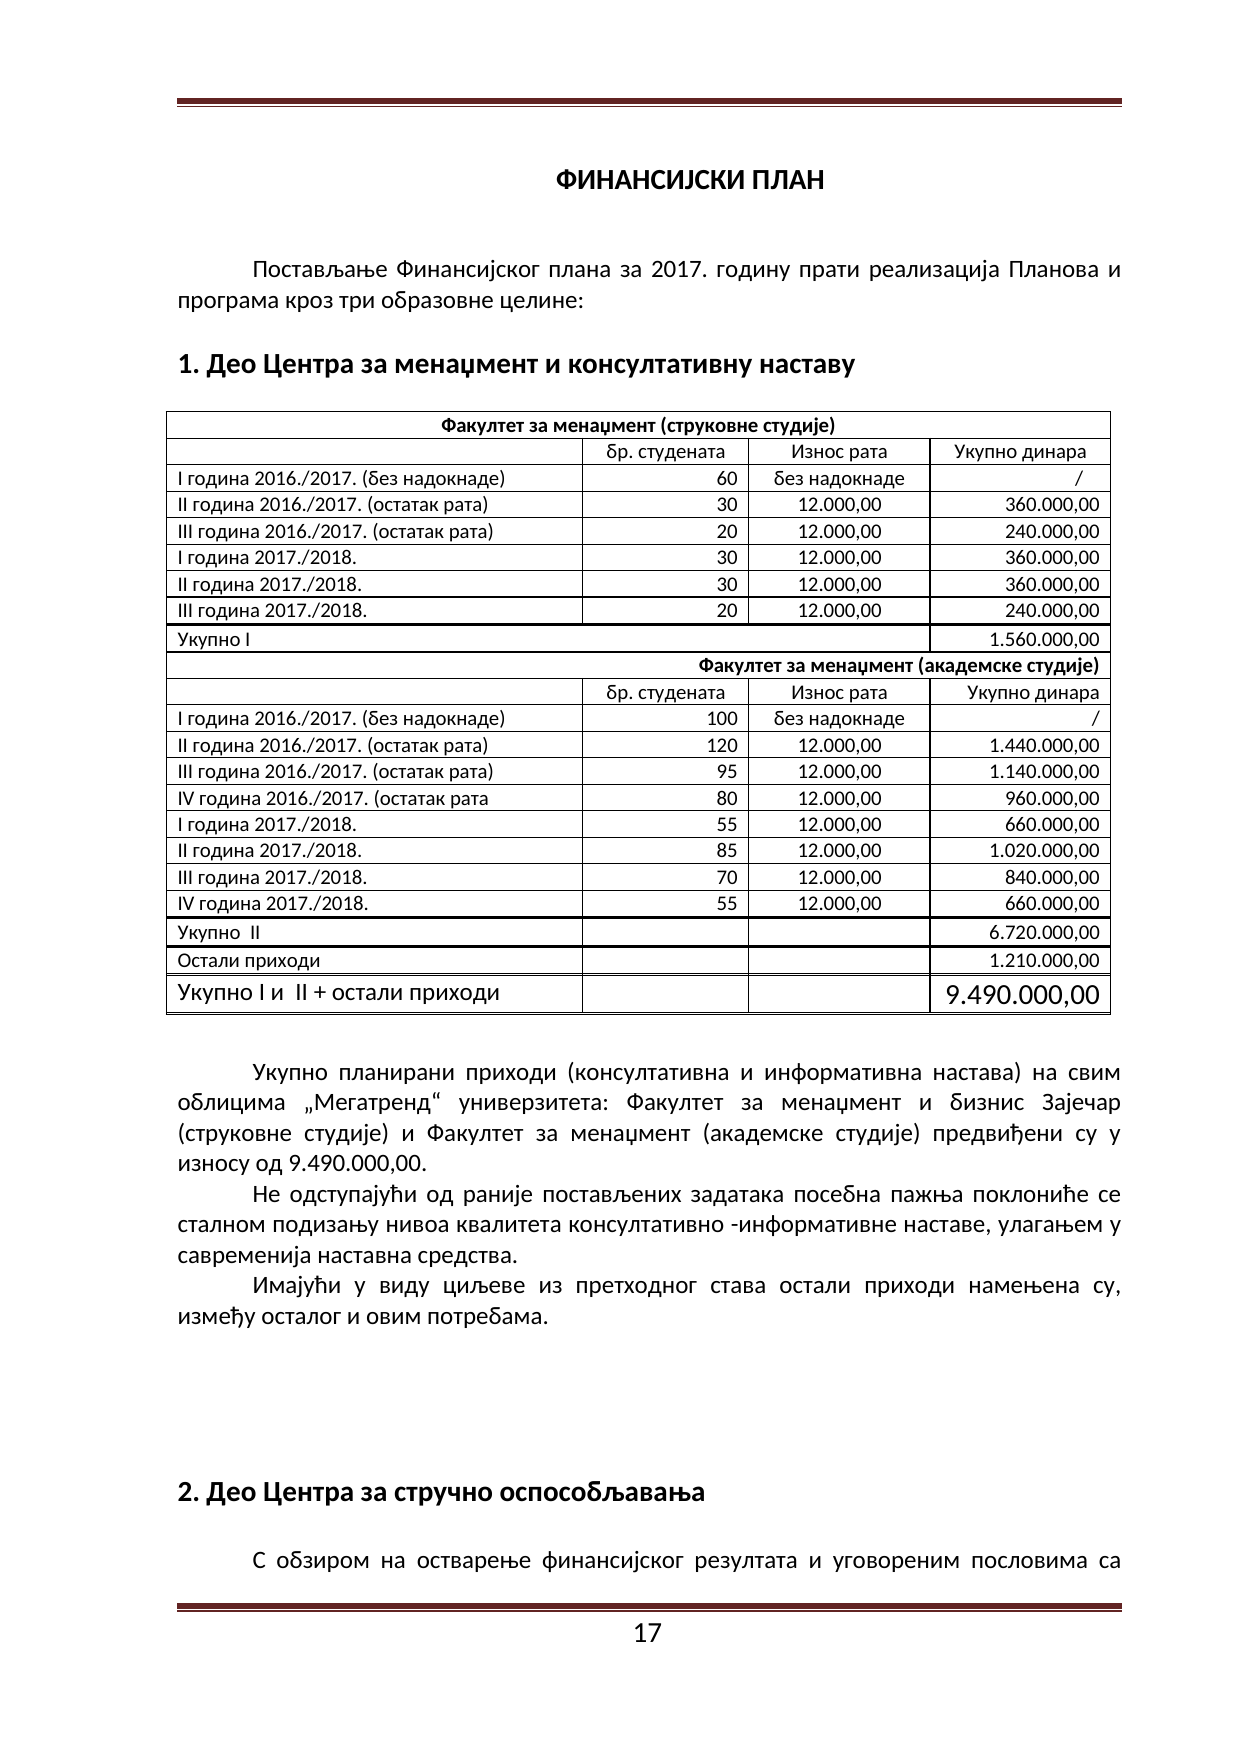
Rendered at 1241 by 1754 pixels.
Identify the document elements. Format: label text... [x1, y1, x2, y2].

table_cell Укупно динара [931, 439, 1110, 464]
table_cell без надокнаде [749, 465, 929, 491]
table_cell 55 [583, 811, 748, 837]
table_cell 100 [583, 705, 748, 731]
table_cell 30 [583, 545, 748, 570]
table_cell 1.560.000,00 [931, 626, 1110, 651]
table_cell / [931, 465, 1110, 491]
table_cell 20 [583, 598, 748, 623]
table_cell 240.000,00 [931, 518, 1110, 543]
table_cell III година 2017./2018. [167, 598, 582, 623]
table_cell [583, 919, 748, 944]
table_cell 12.000,00 [749, 864, 929, 889]
table_cell [167, 679, 582, 704]
table_cell 12.000,00 [749, 518, 929, 543]
table_cell 660.000,00 [931, 811, 1110, 837]
table_cell 1.210.000,00 [931, 948, 1110, 973]
table_cell 60 [583, 465, 748, 491]
table_cell Остали приходи [167, 948, 582, 973]
table_cell I година 2016./2017. (без надокнаде) [167, 705, 582, 731]
table_cell 30 [583, 571, 748, 596]
table_cell 240.000,00 [931, 598, 1110, 623]
table_cell 12.000,00 [749, 811, 929, 837]
table_cell 360.000,00 [931, 571, 1110, 596]
table_cell 12.000,00 [749, 785, 929, 810]
text Укупно планирани приходи (консултативна и информативна настава) на свим облицима „Мегатренд“ универзитета: Факултет за менаџмент и бизнис Зајечар (струковне студије) и Факултет за менаџмент (академске студије) предвиђени су у износу од 9.490.000,00. [177, 1056, 1122, 1178]
table_cell [749, 948, 929, 973]
table_cell 360.000,00 [931, 545, 1110, 570]
text 2. Део Центра за стручно оспособљавања [177, 1473, 1122, 1509]
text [177, 1544, 1122, 1575]
table_cell / [931, 705, 1110, 731]
table_cell IV година 2016./2017. (остатак рата [167, 785, 582, 810]
list ФИНАНСИЈСКИ ПЛАН [258, 161, 1122, 197]
table_cell Укупно I и II + остали приходи [167, 976, 582, 1012]
table_cell 12.000,00 [749, 545, 929, 570]
table_cell II година 2016./2017. (остатак рата) [167, 732, 582, 757]
table_cell без надокнаде [749, 705, 929, 731]
table_cell I година 2017./2018. [167, 811, 582, 837]
table_cell 85 [583, 838, 748, 863]
text 1. Део Центра за менаџмент и консултативну наставу [177, 345, 1122, 381]
table_cell 960.000,00 [931, 785, 1110, 810]
table_cell 1.140.000,00 [931, 758, 1110, 784]
table_cell 1.440.000,00 [931, 732, 1110, 757]
table_cell 55 [583, 891, 748, 916]
table_cell I година 2016./2017. (без надокнаде) [167, 465, 582, 491]
table_cell 70 [583, 864, 748, 889]
text Постављање Финансијског плана за 2017. годину прати реализација Планова и програма кроз три образовне целине: [177, 253, 1122, 314]
table_cell бр. студената [583, 679, 748, 704]
table_cell II година 2017./2018. [167, 571, 582, 596]
table_cell 660.000,00 [931, 891, 1110, 916]
table_cell [583, 948, 748, 973]
table_cell 1.020.000,00 [931, 838, 1110, 863]
table_cell IV година 2017./2018. [167, 891, 582, 916]
table_cell бр. студената [583, 439, 748, 464]
table_cell 9.490.000,00 [931, 976, 1110, 1012]
table_cell 120 [583, 732, 748, 757]
table_cell [749, 976, 929, 1012]
table_cell II година 2016./2017. (остатак рата) [167, 492, 582, 517]
table_cell Укупно I [167, 626, 929, 651]
table_cell III година 2016./2017. (остатак рата) [167, 518, 582, 543]
table_cell III година 2017./2018. [167, 864, 582, 889]
table_cell 12.000,00 [749, 571, 929, 596]
table_cell Факултет за менаџмент (академске студије) [167, 653, 1110, 678]
table_cell [749, 919, 929, 944]
text Имајући у виду циљеве из претходног става остали приходи намењена су, између осталог и овим потребама. [177, 1269, 1122, 1331]
table_cell 80 [583, 785, 748, 810]
table_cell 30 [583, 492, 748, 517]
table_cell 12.000,00 [749, 891, 929, 916]
table_cell Укупно динара [931, 679, 1110, 704]
table_cell 12.000,00 [749, 838, 929, 863]
table_cell [167, 439, 582, 464]
table_cell 360.000,00 [931, 492, 1110, 517]
table_cell III година 2016./2017. (остатак рата) [167, 758, 582, 784]
table_cell Износ рата [749, 439, 929, 464]
table_cell II година 2017./2018. [167, 838, 582, 863]
table_cell 12.000,00 [749, 492, 929, 517]
table_cell 95 [583, 758, 748, 784]
table_cell 6.720.000,00 [931, 919, 1110, 944]
table_cell I година 2017./2018. [167, 545, 582, 570]
table_cell 840.000,00 [931, 864, 1110, 889]
table_cell [583, 976, 748, 1012]
table_header Факултет за менаџмент (струковне студије) [167, 412, 1110, 438]
table_cell 12.000,00 [749, 758, 929, 784]
table_cell 12.000,00 [749, 732, 929, 757]
table_cell 20 [583, 518, 748, 543]
text Не одступајући од раније постављених задатака посебна пажња поклониће се сталном подизању нивоа квалитета консултативно -информативне наставе, улагањем у савременија наставна средства. [177, 1178, 1122, 1269]
table_cell Износ рата [749, 679, 929, 704]
table_cell Укупно II [167, 919, 582, 944]
table_cell 12.000,00 [749, 598, 929, 623]
